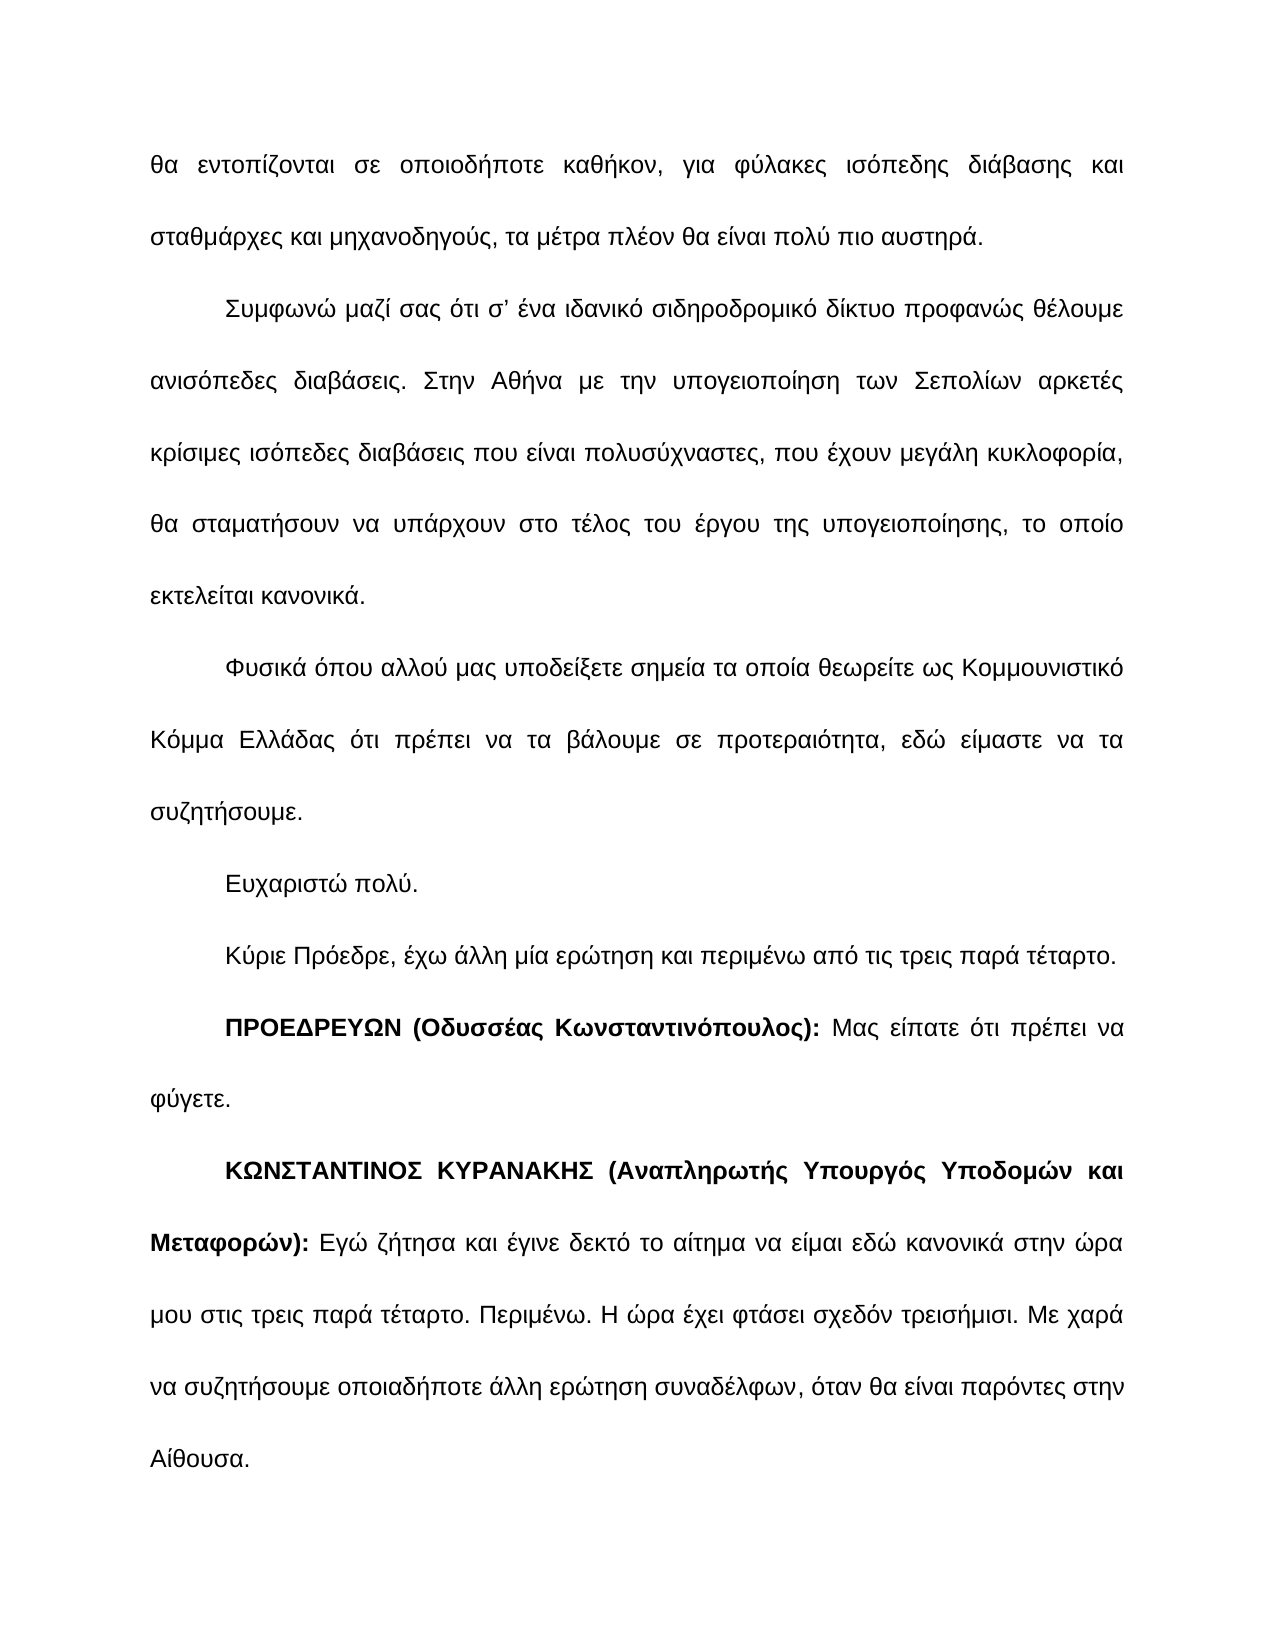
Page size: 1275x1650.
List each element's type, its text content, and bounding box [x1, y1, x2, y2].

text Κύριε Πρόεδρε, έχω άλλη μία ερώτηση και περιμένω από τις τρεις παρά τέταρτο. [150, 941, 1125, 969]
text Φυσικά όπου αλλού μας υποδείξετε σημεία τα οποία θεωρείτε ως Κομμουνιστικό Κόμμα Ελλάδας ότι πρέπει να τα βάλουμε σε προτεραιότητα, εδώ είμαστε να τα συζητήσουμε. [150, 653, 1125, 826]
text Συμφωνώ μαζί σας ότι σ’ ένα ιδανικό σιδηροδρομικό δίκτυο προφανώς θέλουμε ανισόπεδες διαβάσεις. Στην Αθήνα με την υπογειοποίηση των Σεπολίων αρκετές κρίσιμες ισόπεδες διαβάσεις που είναι πολυσύχναστες, που έχουν μεγάλη κυκλοφορία, θα σταματήσουν να υπάρχουν στο τέλος του έργου της υπογειοποίησης, το οποίο εκτελείται κανονικά. [150, 294, 1125, 610]
text Ευχαριστώ πολύ. [150, 869, 1125, 897]
text ΠΡΟΕΔΡΕΥΩΝ (Οδυσσέας Κωνσταντινόπουλος): Μας είπατε ότι πρέπει να φύγετε. [150, 1012, 1125, 1113]
text ΚΩΝΣΤΑΝΤΙΝΟΣ ΚΥΡΑΝΑΚΗΣ (Αναπληρωτής Υπουργός Υποδομών και Μεταφορών): Εγώ ζήτησα και έγινε δεκτό το αίτημα να είμαι εδώ κανονικά στην ώρα μου στις τρεις παρά τέταρτο. Περιμένω. Η ώρα έχει φτάσει σχεδόν τρεισήμισι. Με χαρά να συζητήσουμε οποιαδήποτε άλλη ερώτηση συναδέλφων, όταν θα είναι παρόντες στην Αίθουσα. [150, 1156, 1125, 1472]
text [150, 150, 1125, 251]
